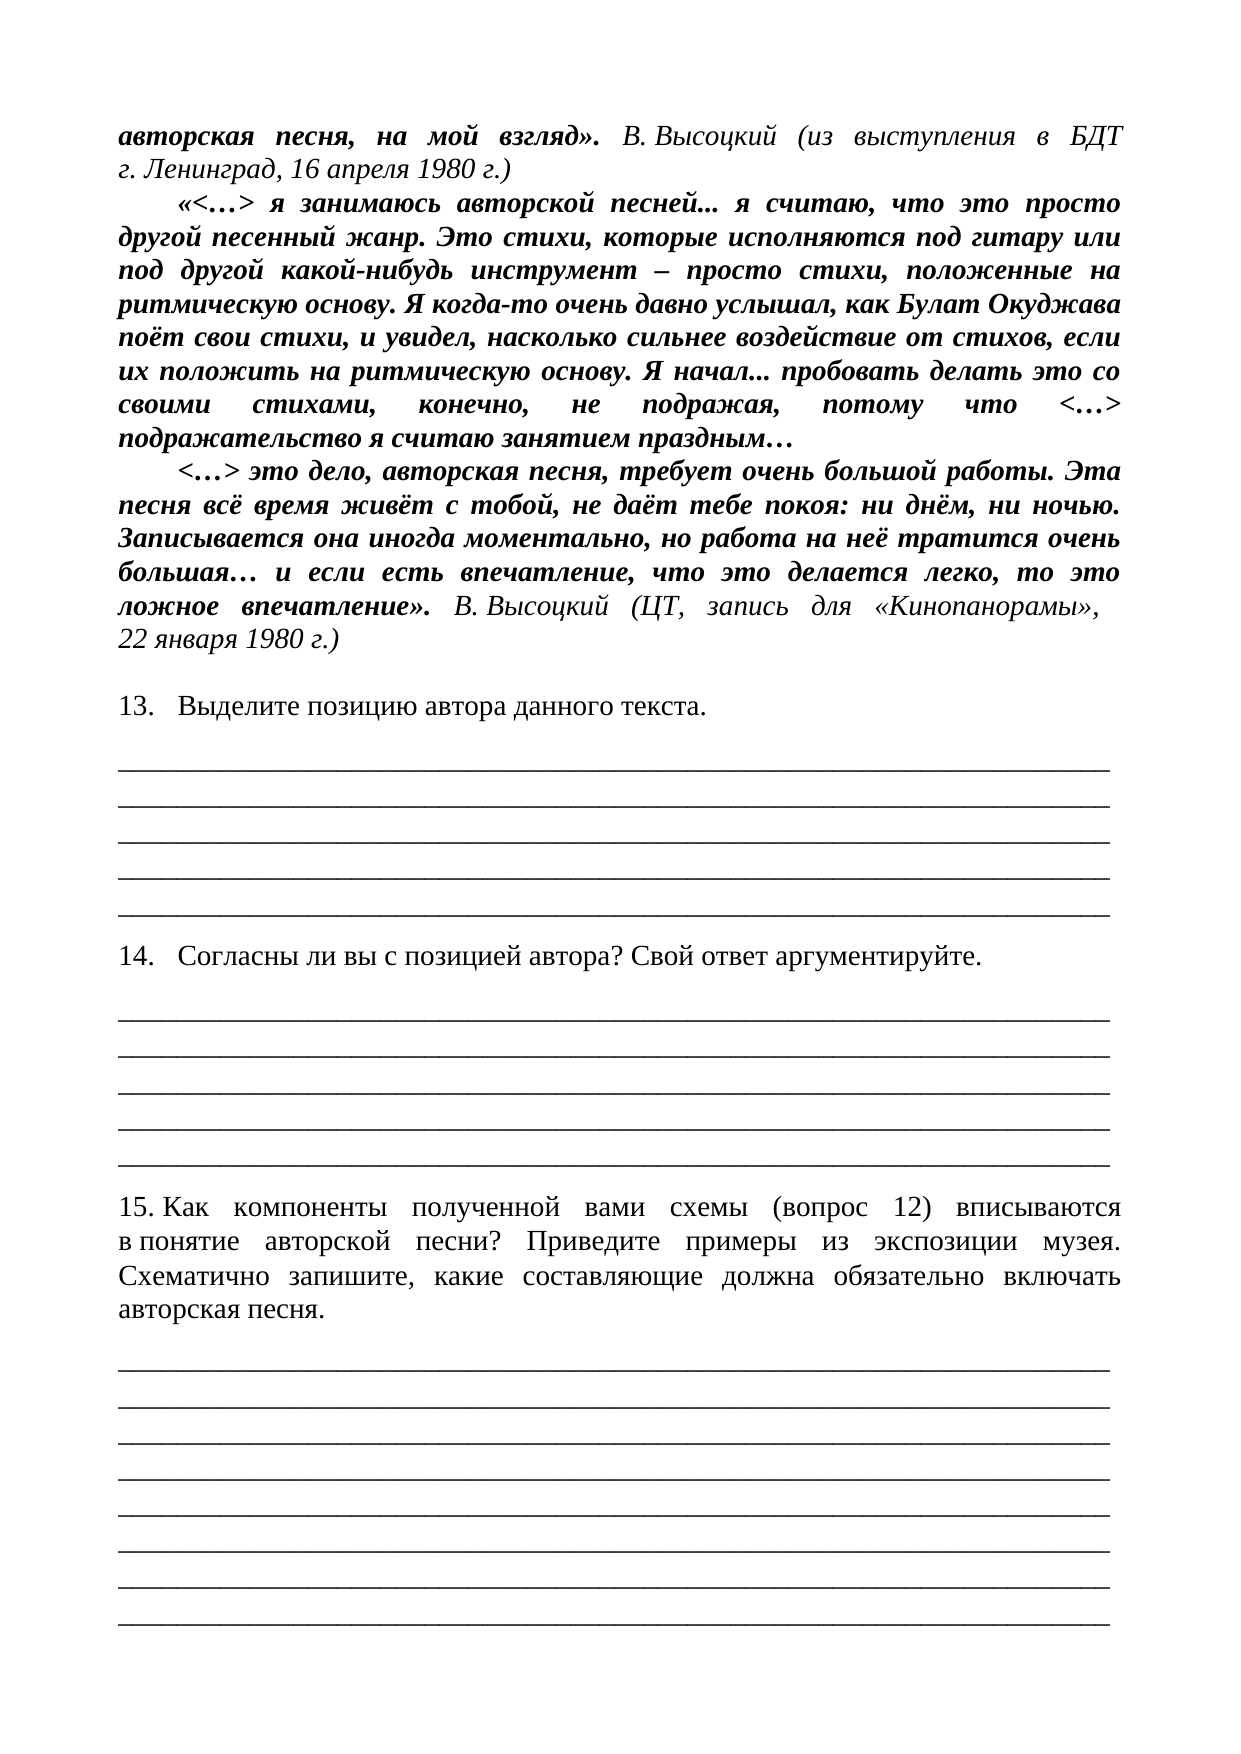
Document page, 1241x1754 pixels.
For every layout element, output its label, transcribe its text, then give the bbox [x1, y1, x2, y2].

list Выделите позицию автора данного текста. [118, 688, 1122, 722]
list Согласны ли вы с позицией автора? Свой ответ аргументируйте. [118, 938, 1122, 972]
list Как компоненты полученной вами схемы (вопрос 12) вписываются в понятие авторской песни? Приведите примеры из экспозиции музея. Схематично запишите, какие составляющие должна обязательно включать авторская песня. [118, 1189, 1122, 1325]
text ____________________________________________________________________________________________________________________________________________________________________________________________________________________________________________________________________________________________________________________________________________________ [118, 991, 1122, 1169]
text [118, 1342, 1122, 1628]
text <…> это дело, авторская песня, требует очень большой работы. Эта песня всё время живёт с тобой, не даёт тебе покоя: ни днём, ни ночью. Записывается она иногда моментально, но работа на неё тратится очень большая… и если есть впечатление, что это делается легко, то это ложное впечатление». В. Высоцкий (ЦТ, запись для «Кинопанорамы», 22 января .) [118, 453, 1122, 655]
text ____________________________________________________________________________________________________________________________________________________________________________________________________________________________________________________________________________________________________________________________________________________ [118, 741, 1122, 919]
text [118, 118, 1122, 185]
text «<…> я занимаюсь авторской песней... я считаю, что это просто другой песенный жанр. Это стихи, которые исполняются под гитару или под другой какой-нибудь инструмент – просто стихи, положенные на ритмическую основу. Я когда-то очень давно услышал, как Булат Окуджава поёт свои стихи, и увидел, насколько сильнее воздействие от стихов, если их положить на ритмическую основу. Я начал... пробовать делать это со своими стихами, конечно, не подражая, потому что <…> подражательство я считаю занятием праздным… [118, 185, 1122, 453]
